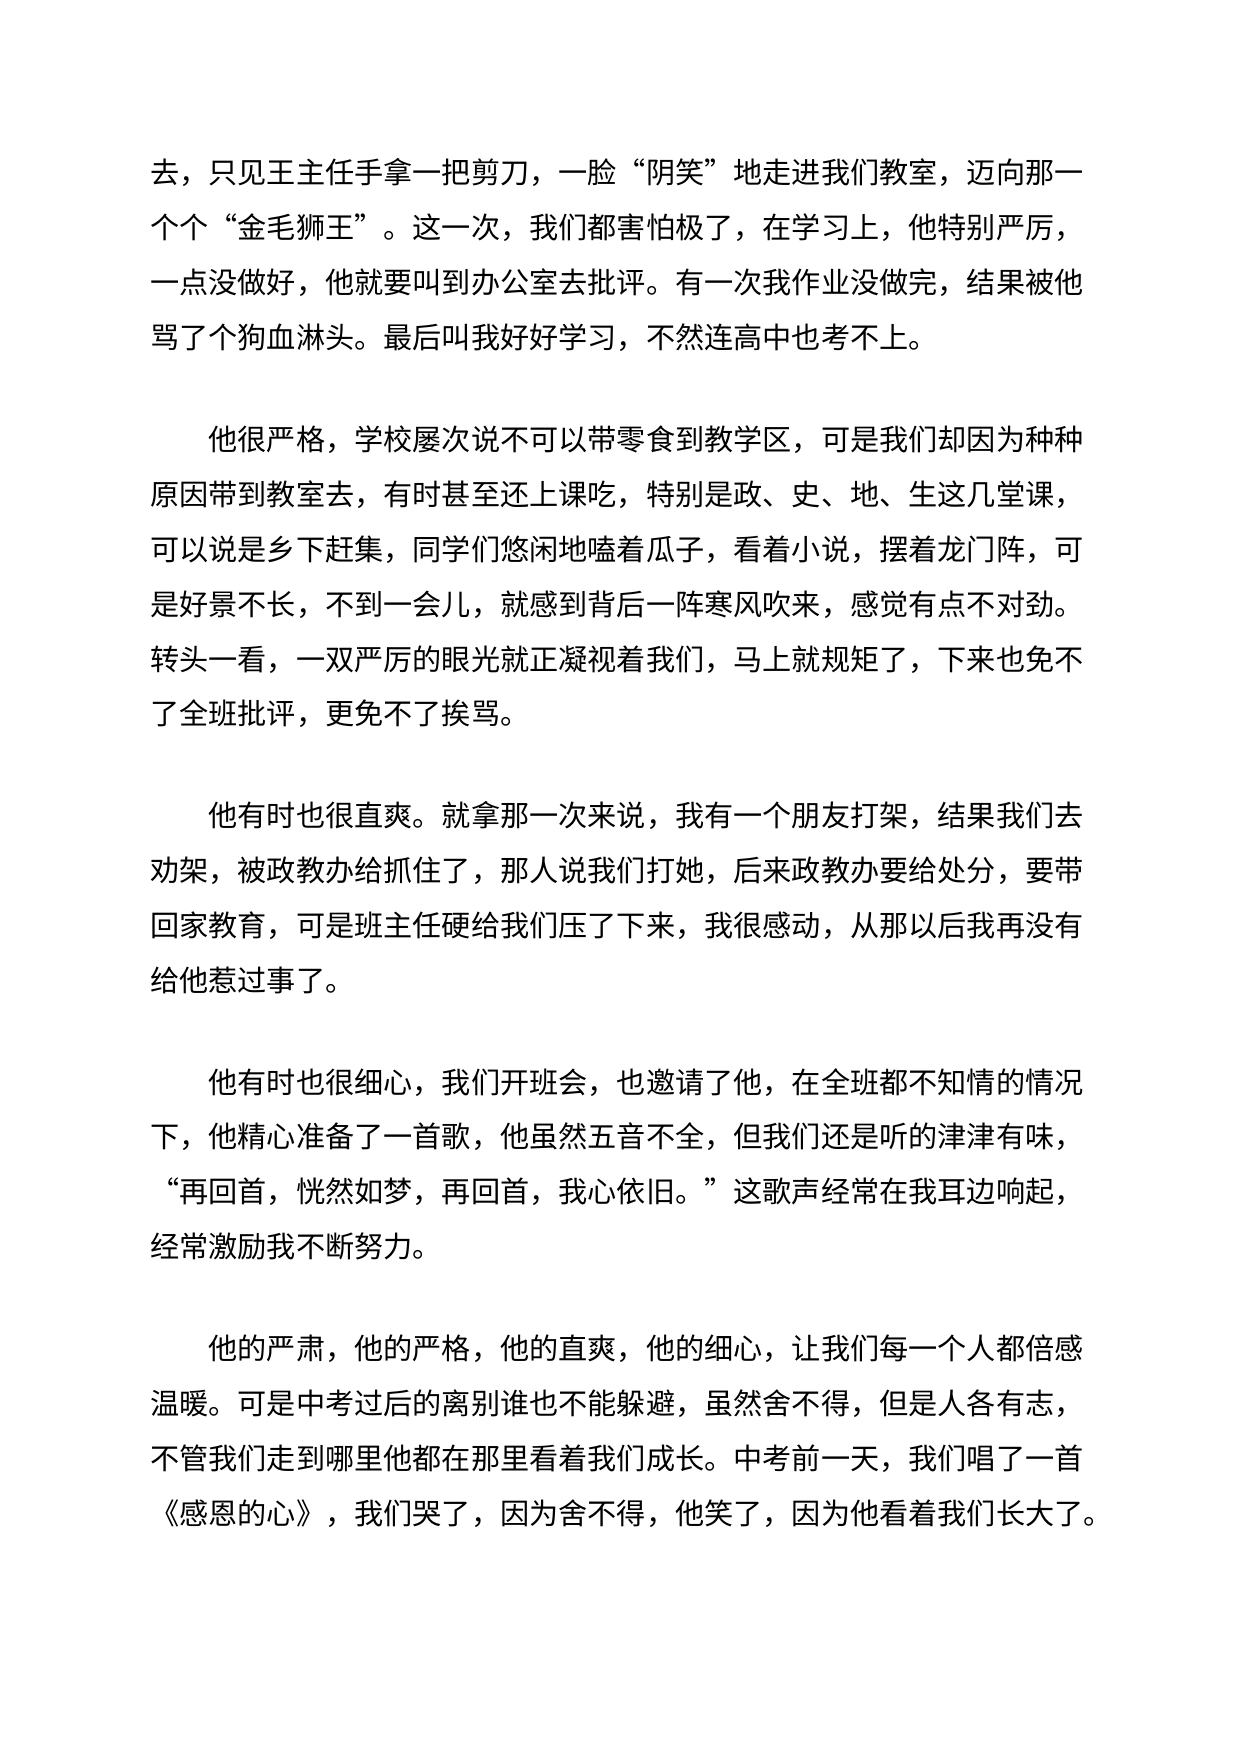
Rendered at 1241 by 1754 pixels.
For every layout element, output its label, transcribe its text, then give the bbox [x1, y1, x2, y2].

text 他有时也很细心，我们开班会，也邀请了他，在全班都不知情的情况下，他精心准备了一首歌，他虽然五音不全，但我们还是听的津津有味，“再回首，恍然如梦，再回首，我心依旧。”这歌声经常在我耳边响起，经常激励我不断努力。 [150, 1059, 1090, 1266]
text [150, 150, 1090, 357]
text 他很严格，学校屡次说不可以带零食到教学区，可是我们却因为种种原因带到教室去，有时甚至还上课吃，特别是政、史、地、生这几堂课，可以说是乡下赶集，同学们悠闲地嗑着瓜子，看着小说，摆着龙门阵，可是好景不长，不到一会儿，就感到背后一阵寒风吹来，感觉有点不对劲。转头一看，一双严厉的眼光就正凝视着我们，马上就规矩了，下来也免不了全班批评，更免不了挨骂。 [150, 416, 1090, 733]
text 他有时也很直爽。就拿那一次来说，我有一个朋友打架，结果我们去劝架，被政教办给抓住了，那人说我们打她，后来政教办要给处分，要带回家教育，可是班主任硬给我们压了下来，我很感动，从那以后我再没有给他惹过事了。 [150, 793, 1090, 1000]
text 他的严肃，他的严格，他的直爽，他的细心，让我们每一个人都倍感温暖。可是中考过后的离别谁也不能躲避，虽然舍不得，但是人各有志，不管我们走到哪里他都在那里看着我们成长。中考前一天，我们唱了一首《感恩的心》，我们哭了，因为舍不得，他笑了，因为他看着我们长大了。 [150, 1326, 1090, 1533]
